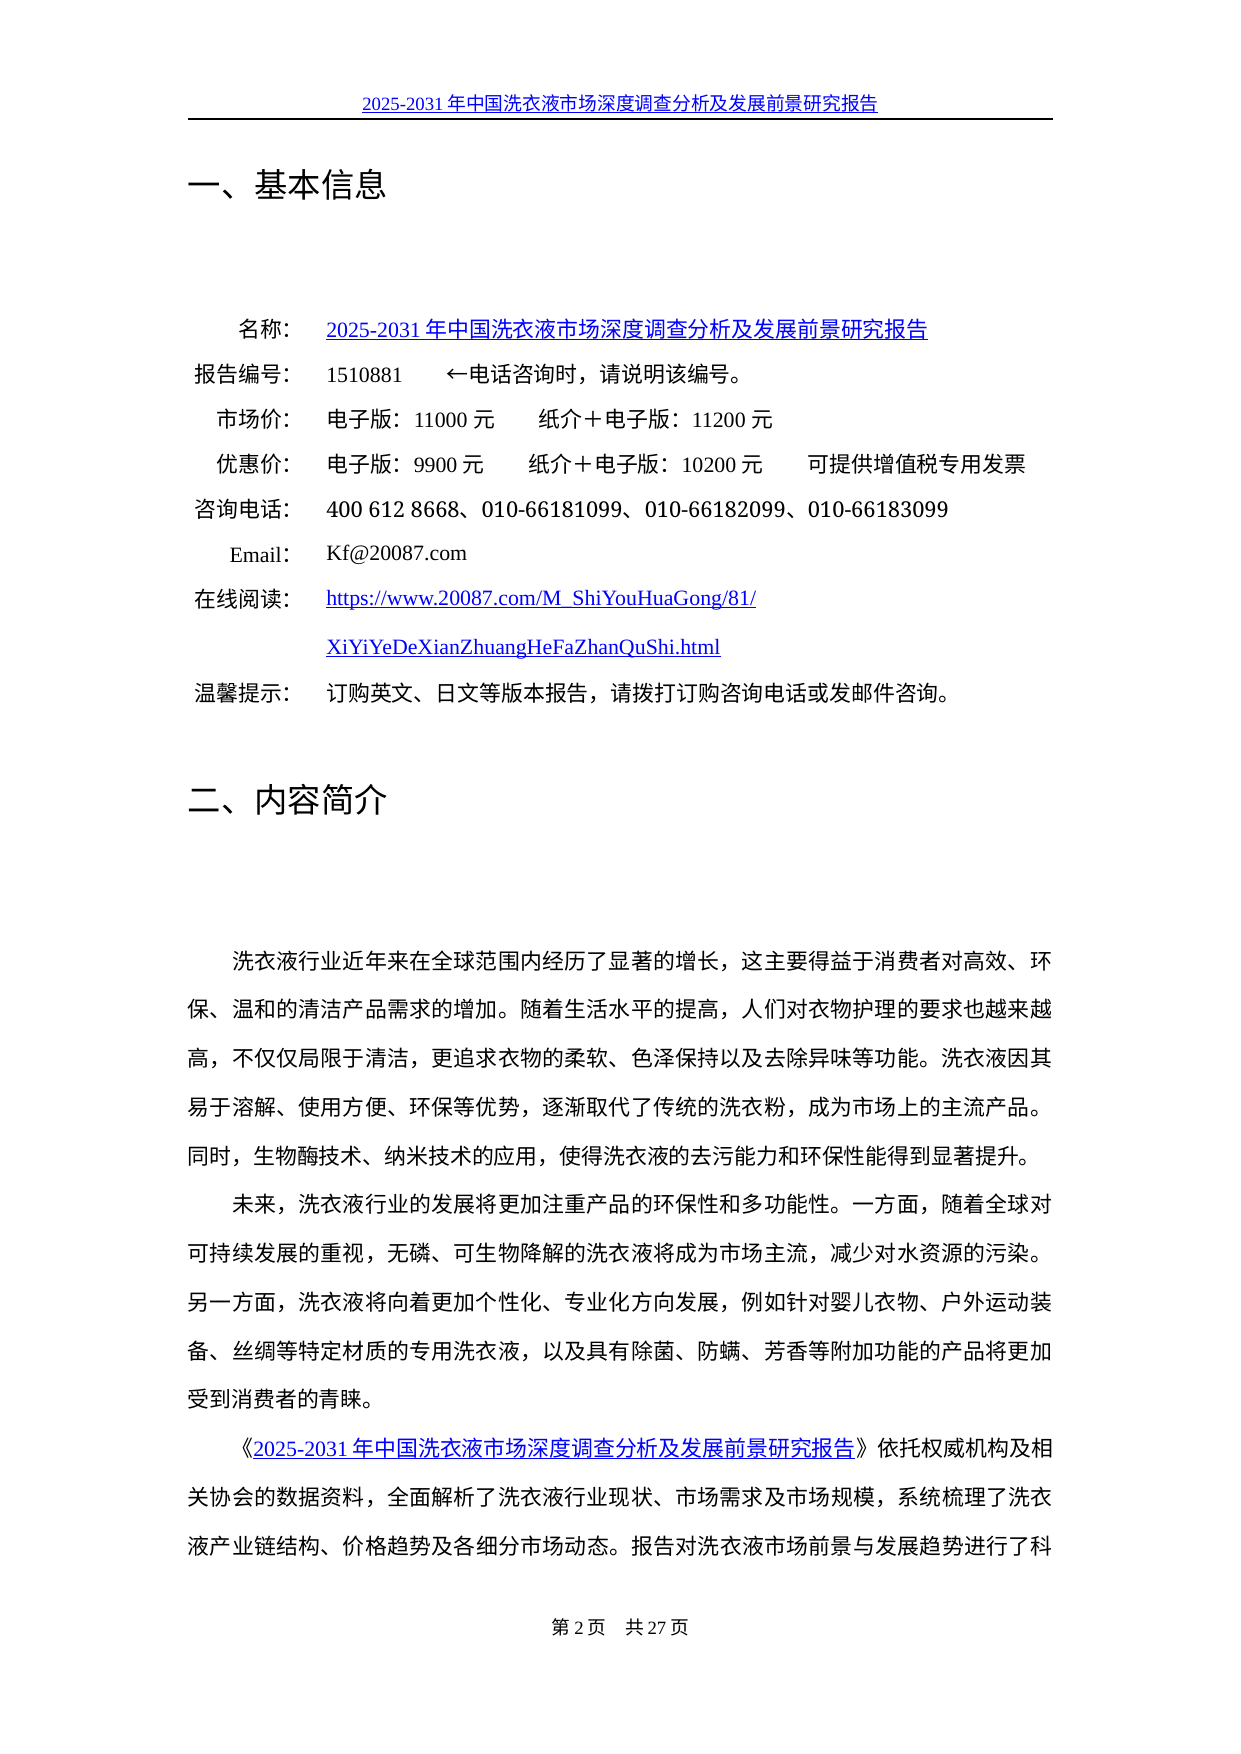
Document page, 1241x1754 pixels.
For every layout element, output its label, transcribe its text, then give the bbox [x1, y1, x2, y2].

table_cell 市场价： [167, 402, 315, 447]
table_cell [315, 582, 1073, 675]
table_header 2025-2031年中国洗衣液市场深度调查分析及发展前景研究报告 [315, 312, 1073, 357]
table_header 名称： [167, 312, 315, 357]
title 一、基本信息 [187, 150, 1053, 215]
table_cell 电子版：11000 元 纸介＋电子版：11200 元 [315, 402, 1073, 447]
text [187, 943, 1053, 1561]
table_cell 400 612 8668、010-66181099、010-66182099、010-66183099 [315, 492, 1073, 537]
table_cell Kf@20087.com [315, 537, 1073, 582]
table_cell 优惠价： [167, 447, 315, 492]
table_cell 咨询电话： [167, 492, 315, 537]
table_cell 1510881 ←电话咨询时，请说明该编号。 [315, 357, 1073, 402]
table_cell 温馨提示： [167, 675, 315, 720]
title 二、内容简介 [187, 766, 1053, 831]
table_cell Email： [167, 537, 315, 582]
table_cell 在线阅读： [167, 582, 315, 675]
table_cell 订购英文、日文等版本报告，请拨打订购咨询电话或发邮件咨询。 [315, 675, 1073, 720]
table_cell 报告编号： [167, 357, 315, 402]
table_cell 电子版：9900 元 纸介＋电子版：10200 元 可提供增值税专用发票 [315, 447, 1073, 492]
